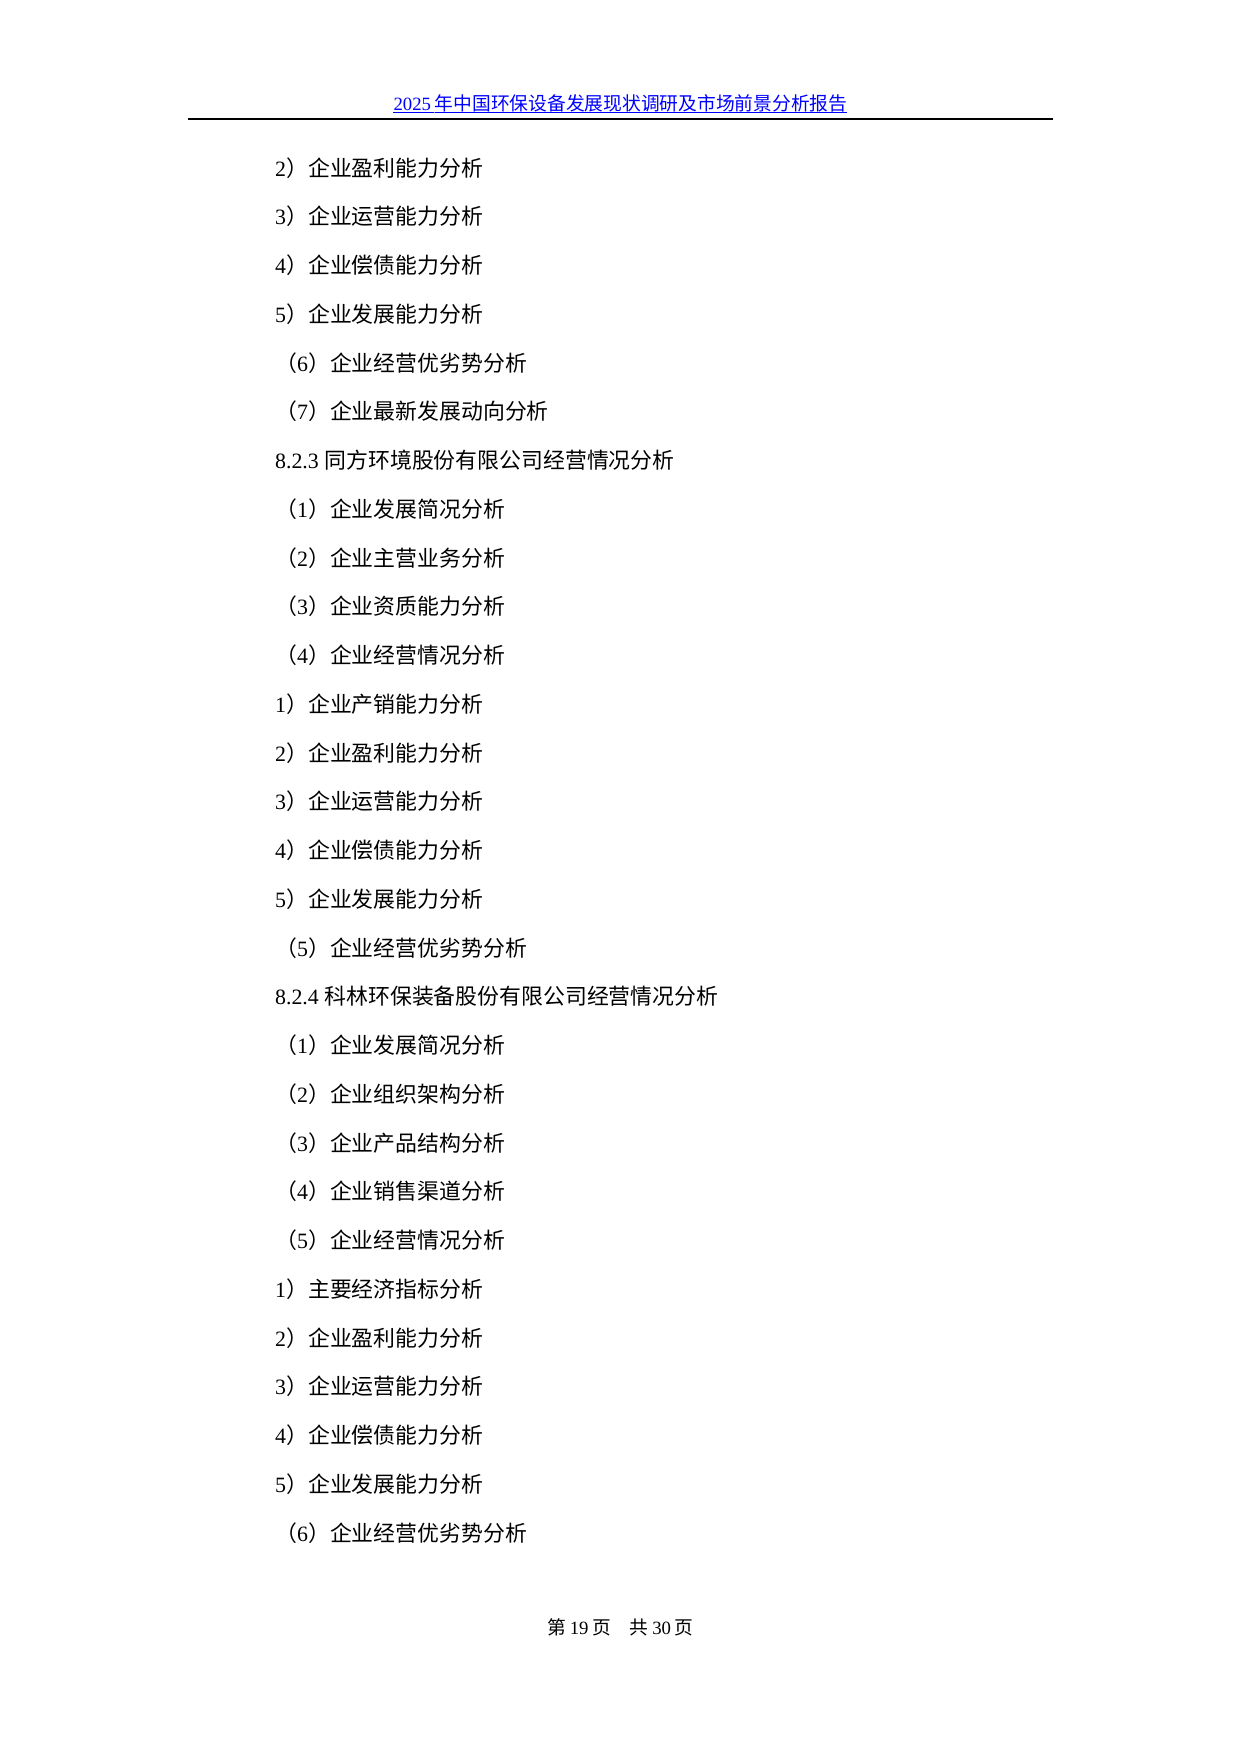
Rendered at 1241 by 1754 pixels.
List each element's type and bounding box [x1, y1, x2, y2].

text [187, 150, 1053, 1548]
